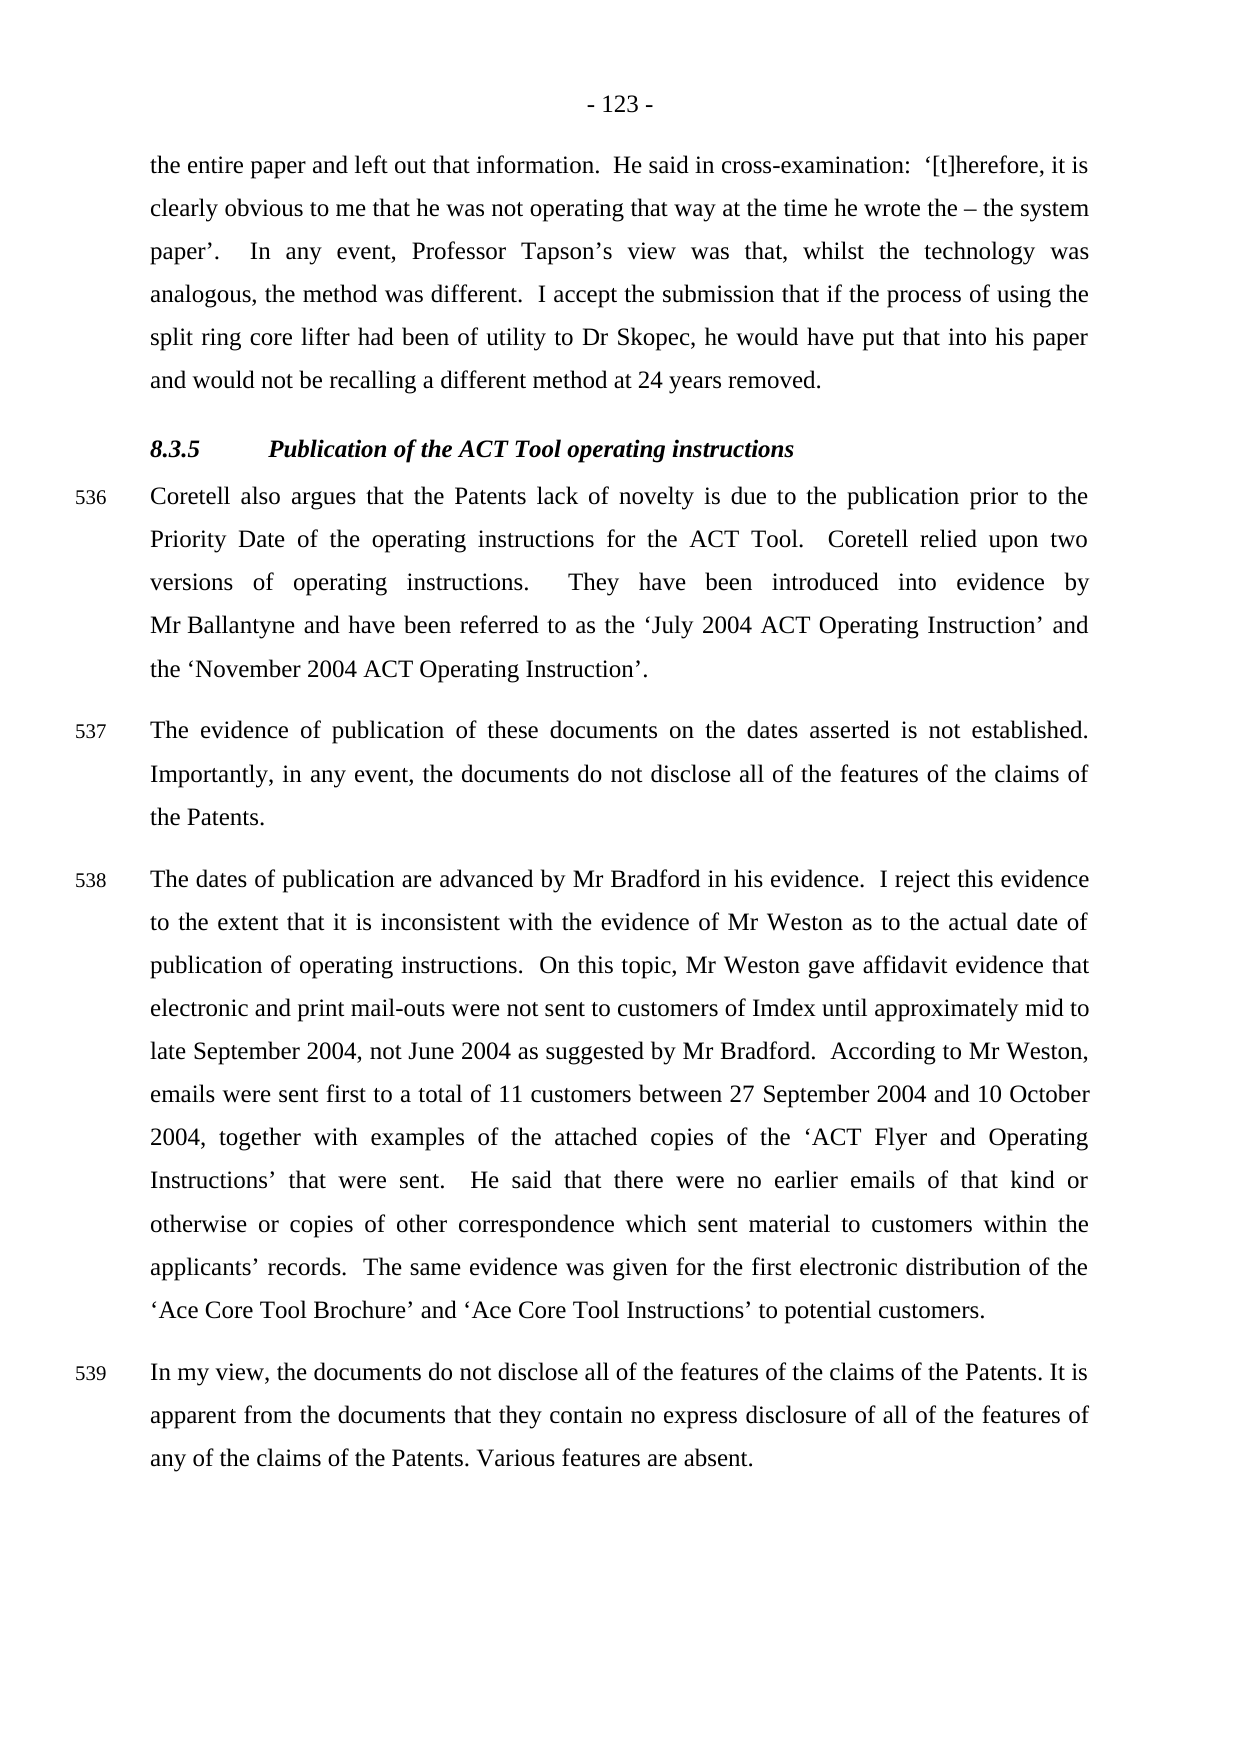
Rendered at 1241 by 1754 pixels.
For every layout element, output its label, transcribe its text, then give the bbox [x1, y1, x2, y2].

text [75, 150, 1090, 394]
subtitle Publication of the ACT Tool operating instructions [150, 434, 1090, 462]
text Coretell also argues that the Patents lack of novelty is due to the publication prior to the Priority Date of the operating instructions for the ACT Tool. Coretell relied upon two versions of operating instructions. They have been introduced into evidence by Mr Ballantyne and have been referred to as the ‘July 2004 ACT Operating Instruction’ and the ‘November 2004 ACT Operating Instruction’. [75, 481, 1090, 682]
text The dates of publication are advanced by Mr Bradford in his evidence. I reject this evidence to the extent that it is inconsistent with the evidence of Mr Weston as to the actual date of publication of operating instructions. On this topic, Mr Weston gave affidavit evidence that electronic and print mail-outs were not sent to customers of Imdex until approximately mid to late September 2004, not June 2004 as suggested by Mr Bradford. According to Mr Weston, emails were sent first to a total of 11 customers between 27 September 2004 and 10 October 2004, together with examples of the attached copies of the ‘ACT Flyer and Operating Instructions’ that were sent. He said that there were no earlier emails of that kind or otherwise or copies of other correspondence which sent material to customers within the applicants’ records. The same evidence was given for the first electronic distribution of the ‘Ace Core Tool Brochure’ and ‘Ace Core Tool Instructions’ to potential customers. [75, 864, 1090, 1324]
text The evidence of publication of these documents on the dates asserted is not established. Importantly, in any event, the documents do not disclose all of the features of the claims of the Patents. [75, 716, 1090, 831]
text In my view, the documents do not disclose all of the features of the claims of the Patents. It is apparent from the documents that they contain no express disclosure of all of the features of any of the claims of the Patents. Various features are absent. [75, 1357, 1090, 1472]
